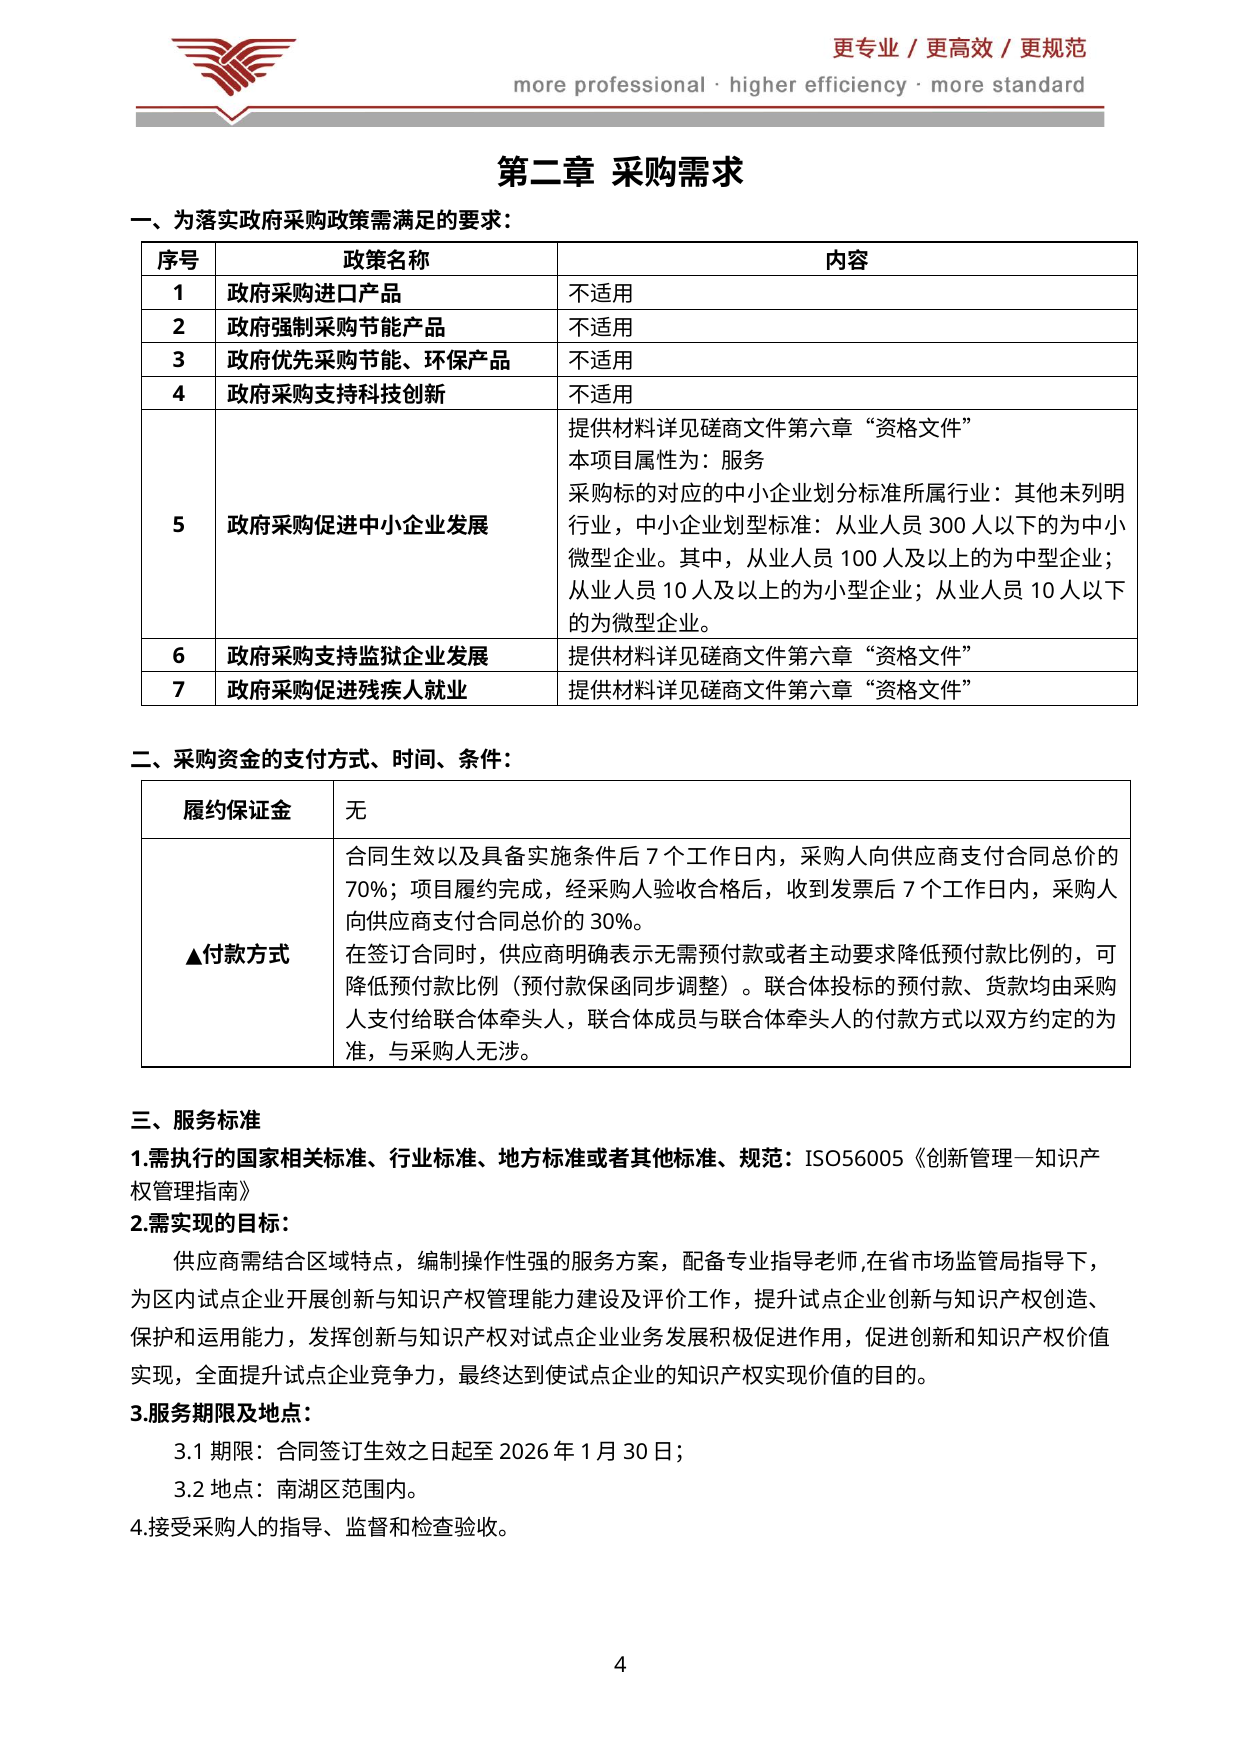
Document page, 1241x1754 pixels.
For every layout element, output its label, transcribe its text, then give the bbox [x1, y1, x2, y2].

table_cell 提供材料详见磋商文件第六章“资格文件” 本项目属性为：服务 采购标的对应的中小企业划分标准所属行业：其他未列明行业，中小企业划型标准：从业人员300人以下的为中小微型企业。其中，从业人员100人及以上的为中型企业；从业人员10人及以上的为小型企业；从业人员10人以下的为微型企业。 [558, 410, 1137, 638]
table_cell ▲付款方式 [142, 839, 333, 1066]
table_header 履约保证金 [142, 781, 333, 838]
table_cell 7 [142, 672, 215, 705]
table_cell 1 [142, 276, 215, 308]
text 二、采购资金的支付方式、时间、条件： [130, 742, 1110, 773]
text 三、服务标准 [130, 1103, 1110, 1135]
table_header 内容 [558, 243, 1137, 275]
text 供应商需结合区域特点，编制操作性强的服务方案，配备专业指导老师,在省市场监管局指导下，为区内试点企业开展创新与知识产权管理能力建设及评价工作，提升试点企业创新与知识产权创造、保护和运用能力，发挥创新与知识产权对试点企业业务发展积极促进作用，促进创新和知识产权价值实现，全面提升试点企业竞争力，最终达到使试点企业的知识产权实现价值的目的。 [130, 1244, 1110, 1390]
table_cell 2 [142, 310, 215, 342]
text 2.需实现的目标： [130, 1206, 1110, 1238]
table_cell 不适用 [558, 377, 1137, 409]
table_cell 不适用 [558, 276, 1137, 308]
table_cell 政府采购进口产品 [216, 276, 557, 308]
table_cell 提供材料详见磋商文件第六章“资格文件” [558, 639, 1137, 671]
table_header 无 [334, 781, 1130, 838]
table_cell 5 [142, 410, 215, 638]
table_cell 政府采购促进残疾人就业 [216, 672, 557, 705]
text 一、为落实政府采购政策需满足的要求： [130, 203, 1110, 235]
table_header 序号 [142, 243, 215, 275]
table_cell 3 [142, 343, 215, 376]
table_cell 政府采购促进中小企业发展 [216, 410, 557, 638]
table_cell 政府强制采购节能产品 [216, 310, 557, 342]
table_cell 政府优先采购节能、环保产品 [216, 343, 557, 376]
table_cell 合同生效以及具备实施条件后7个工作日内，采购人向供应商支付合同总价的70%；项目履约完成，经采购人验收合格后，收到发票后7个工作日内，采购人向供应商支付合同总价的30%。 在签订合同时，供应商明确表示无需预付款或者主动要求降低预付款比例的，可降低预付款比例（预付款保函同步调整）。联合体投标的预付款、货款均由采购人支付给联合体牵头人，联合体成员与联合体牵头人的付款方式以双方约定的为准，与采购人无涉。 [334, 839, 1130, 1066]
table_cell 不适用 [558, 310, 1137, 342]
table_cell 政府采购支持监狱企业发展 [216, 639, 557, 671]
table_cell 提供材料详见磋商文件第六章“资格文件” [558, 672, 1137, 705]
table_header 政策名称 [216, 243, 557, 275]
table_cell 不适用 [558, 343, 1137, 376]
text 1.需执行的国家相关标准、行业标准、地方标准或者其他标准、规范：ISO56005《创新管理—知识产权管理指南》 [130, 1141, 1110, 1206]
table_cell 6 [142, 639, 215, 671]
text 3.1 期限：合同签订生效之日起至2026年1月30日； [130, 1434, 1110, 1466]
table_cell 政府采购支持科技创新 [216, 377, 557, 409]
text 4.接受采购人的指导、监督和检查验收。 [130, 1510, 1110, 1542]
table_cell 4 [142, 377, 215, 409]
text 3.2 地点：南湖区范围内。 [130, 1472, 1110, 1504]
text 第二章 采购需求 [130, 146, 1110, 194]
text 3.服务期限及地点： [130, 1396, 1110, 1428]
picture [135, 14, 1105, 127]
